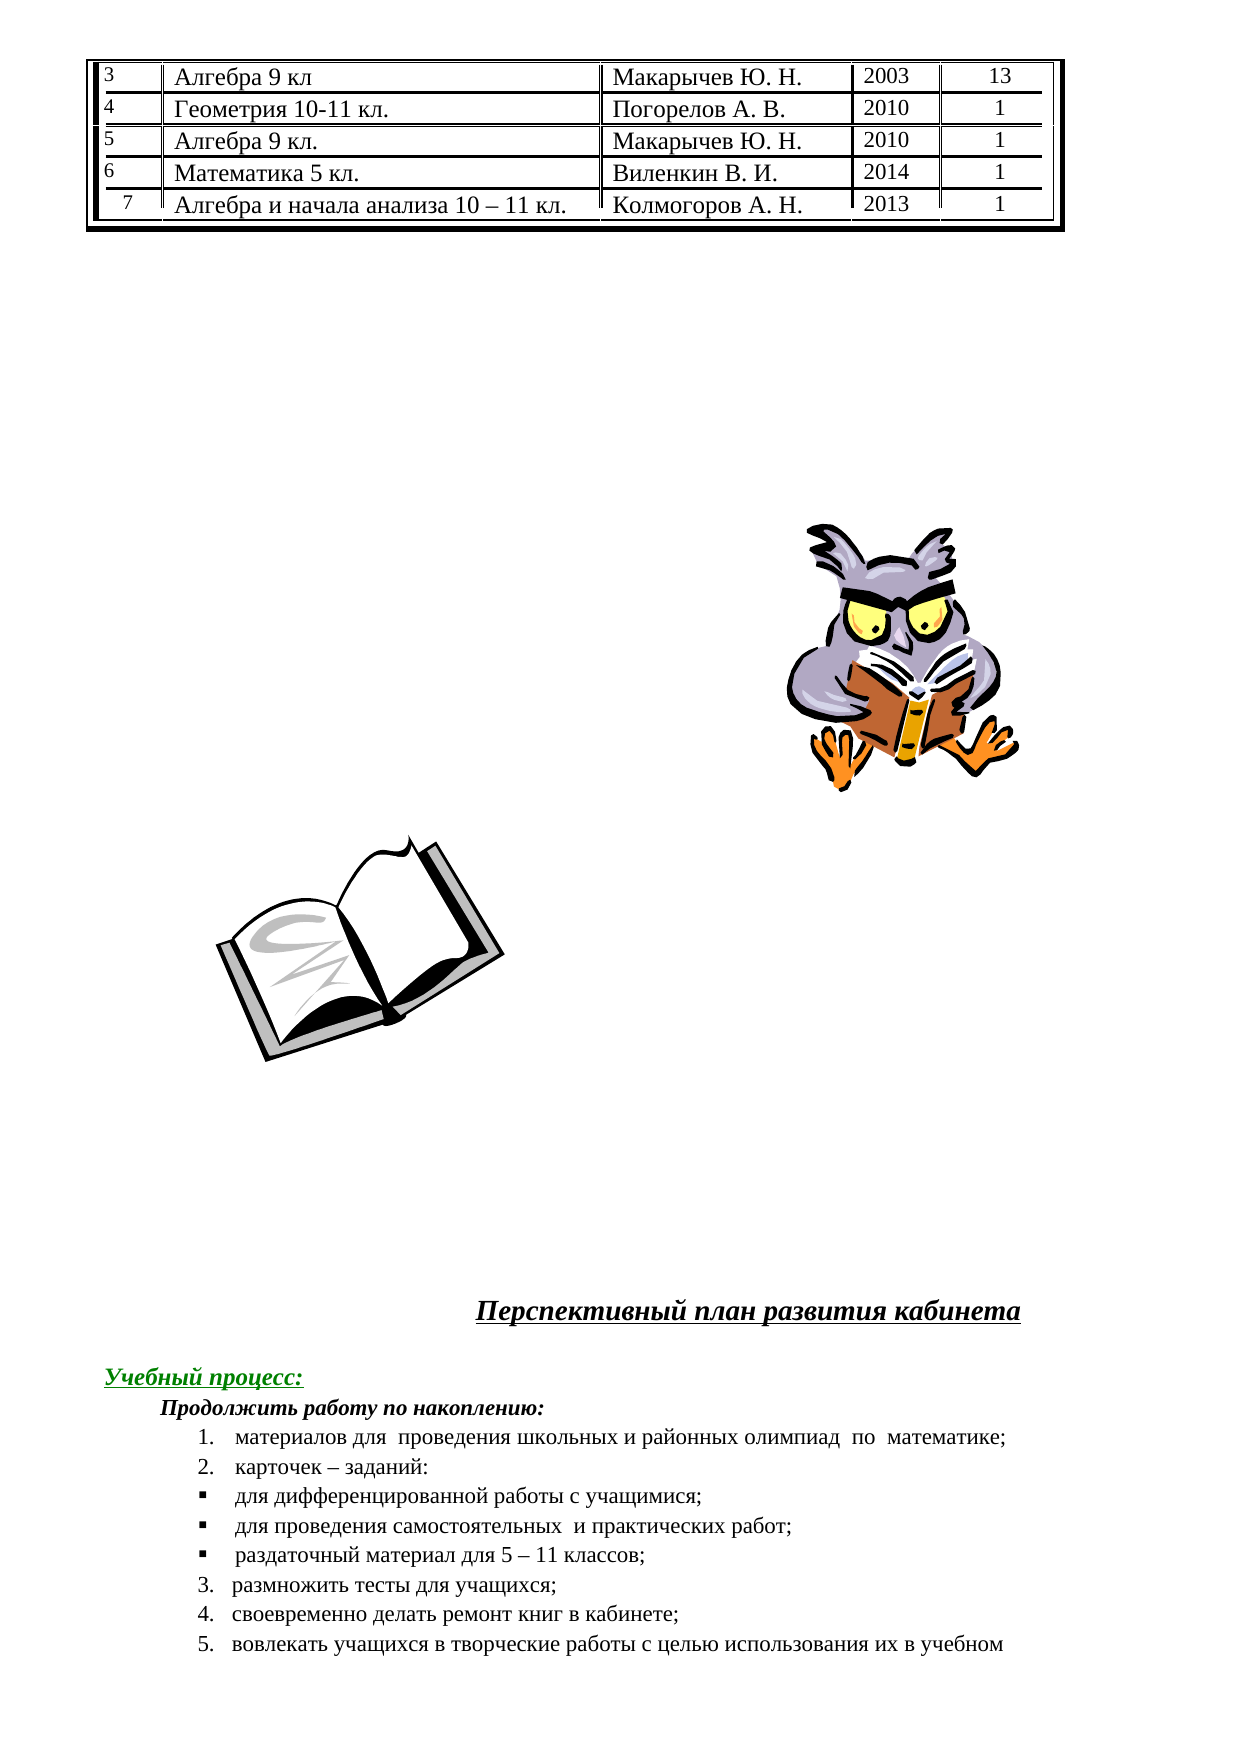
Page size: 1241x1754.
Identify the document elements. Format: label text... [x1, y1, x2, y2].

table_cell 6 [99, 155, 161, 187]
table_cell Макарычев Ю. Н. [603, 127, 851, 155]
table_cell 3 [99, 63, 163, 91]
table_cell Геометрия 10-11 кл. [164, 94, 599, 123]
table_cell Алгебра 9 кл [163, 61, 601, 91]
table_cell 2010 [854, 127, 939, 155]
table_cell 13 [941, 63, 1053, 91]
table_cell 7 [99, 187, 163, 219]
table_cell 1 [942, 155, 1053, 187]
list раздаточный материал для 5 – 11 классов; [197, 1541, 1152, 1568]
table_cell Алгебра и начала анализа 10 – 11 кл. [163, 187, 601, 219]
text 5. вовлекать учащихся в творческие работы с целью использования их в учебном [197, 1630, 1152, 1656]
table_cell 5 [99, 123, 161, 155]
table_cell 2010 [854, 94, 939, 123]
table_cell Макарычев Ю. Н. [601, 61, 852, 91]
table_cell Погорелов А. В. [603, 94, 851, 123]
list для проведения самостоятельных и практических работ; [197, 1512, 1152, 1538]
text Учебный процесс: [103, 1362, 1152, 1391]
list карточек – заданий: [197, 1453, 1152, 1479]
text Продолжить работу по накоплению: [160, 1394, 1152, 1420]
list материалов для проведения школьных и районных олимпиад по математике; [197, 1423, 1152, 1450]
table_cell Алгебра 9 кл. [164, 127, 599, 155]
text 4. своевременно делать ремонт книг в кабинете; [197, 1600, 1152, 1627]
list для дифференцированной работы с учащимися; [197, 1482, 1152, 1509]
text Перспективный план развития кабинета [103, 1293, 1152, 1327]
table_cell 2003 [852, 63, 941, 91]
table_cell Колмогоров А. Н. [601, 190, 852, 219]
table_cell 2013 [852, 190, 941, 219]
table_cell 4 [99, 91, 161, 123]
text 3. размножить тесты для учащихся; [197, 1571, 1152, 1597]
table_cell 2014 [854, 158, 939, 187]
table_cell Математика 5 кл. [164, 158, 599, 187]
table_cell Виленкин В. И. [603, 158, 851, 187]
table_cell 1 [942, 123, 1053, 155]
table_cell 1 [941, 187, 1053, 219]
table_cell 1 [942, 91, 1053, 123]
